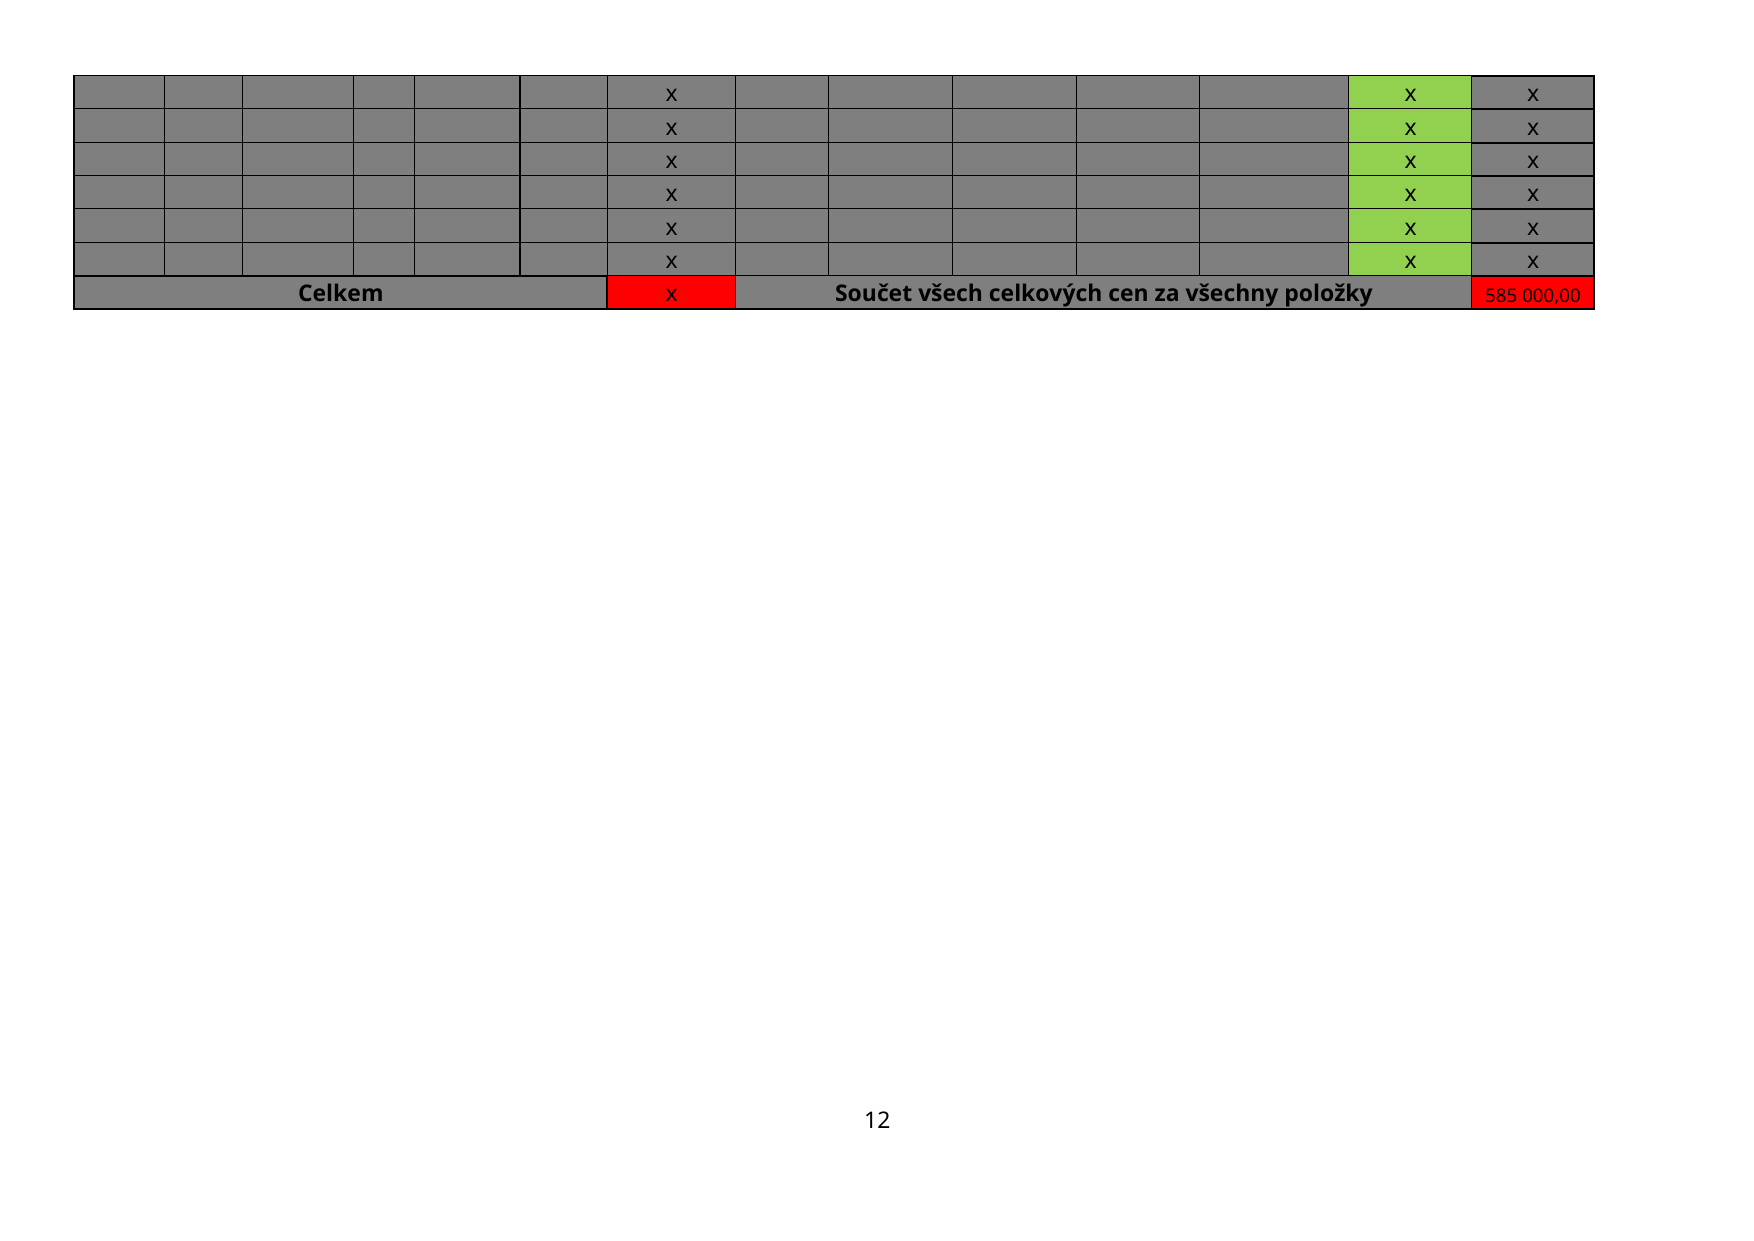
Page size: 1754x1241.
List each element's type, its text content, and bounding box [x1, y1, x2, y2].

table_cell [1077, 76, 1199, 108]
table_cell x [1472, 77, 1593, 108]
table_cell [521, 176, 607, 208]
table_cell x [1349, 143, 1471, 175]
table_cell x [1349, 76, 1471, 108]
table_cell [75, 176, 164, 208]
table_cell [829, 109, 952, 142]
table_cell [1077, 143, 1199, 175]
table_cell x [1349, 209, 1471, 242]
table_cell [736, 109, 828, 142]
table_cell [243, 209, 353, 242]
table_cell [1200, 76, 1348, 108]
table_cell [1077, 209, 1199, 242]
table_cell [75, 243, 164, 275]
table_cell [354, 176, 414, 208]
table_cell [521, 109, 607, 142]
table_cell [243, 243, 353, 275]
table_cell [953, 176, 1076, 208]
table_cell [415, 209, 519, 242]
table_cell [736, 243, 828, 275]
table_cell [354, 243, 414, 275]
table_cell [736, 176, 828, 208]
table_cell [829, 209, 952, 242]
table_cell [415, 143, 519, 175]
table_cell [243, 76, 353, 108]
table_cell [1200, 176, 1348, 208]
table_cell [829, 243, 952, 275]
table_cell [953, 243, 1076, 275]
table_cell [1200, 243, 1348, 275]
table_cell [1077, 109, 1199, 142]
table_cell [415, 76, 519, 108]
table_cell x [608, 243, 735, 275]
table_cell [165, 109, 242, 142]
table_cell x [1472, 144, 1593, 175]
table_cell [1077, 176, 1199, 208]
table_cell [736, 209, 828, 242]
table_cell [829, 143, 952, 175]
table_cell Součet všech celkových cen za všechny položky [736, 276, 1471, 308]
table_cell x [608, 76, 735, 108]
table_cell x [608, 143, 735, 175]
table_cell [1077, 243, 1199, 275]
table_cell [354, 209, 414, 242]
table_cell x [608, 176, 735, 208]
table_cell x [1472, 210, 1593, 242]
table_cell x [608, 209, 735, 242]
table_cell x [1472, 244, 1593, 275]
table_cell [165, 143, 242, 175]
table_cell [736, 76, 828, 108]
table_cell [75, 209, 164, 242]
table_cell [415, 243, 519, 275]
table_cell [1200, 109, 1348, 142]
table_cell [521, 76, 607, 108]
table_cell x [1349, 243, 1471, 275]
table_cell [953, 76, 1076, 108]
table_cell [243, 176, 353, 208]
table_cell x [1349, 109, 1471, 142]
table_cell [521, 209, 607, 242]
table_cell [953, 209, 1076, 242]
table_cell [736, 143, 828, 175]
table_cell [829, 76, 952, 108]
table_cell [75, 76, 164, 108]
table_cell [1200, 209, 1348, 242]
table_cell [953, 143, 1076, 175]
table_cell [829, 176, 952, 208]
table_cell [75, 109, 164, 142]
table_cell [521, 143, 607, 175]
table_cell [243, 143, 353, 175]
table_cell [415, 109, 519, 142]
table_cell [1200, 143, 1348, 175]
table_cell [165, 209, 242, 242]
table_cell [415, 176, 519, 208]
table_cell x [1472, 110, 1593, 142]
table_cell x [608, 109, 735, 142]
table_cell 585 000,00 [1472, 277, 1593, 308]
table_cell [354, 109, 414, 142]
table_cell [354, 143, 414, 175]
table_cell [165, 243, 242, 275]
table_cell [521, 243, 607, 275]
table_cell [354, 76, 414, 108]
table_cell x [608, 276, 735, 308]
table_cell x [1349, 176, 1471, 208]
table_cell [953, 109, 1076, 142]
table_cell [243, 109, 353, 142]
table_cell [75, 143, 164, 175]
table_cell [165, 176, 242, 208]
table_cell [165, 76, 242, 108]
table_cell x [1472, 177, 1593, 208]
table_cell Celkem [75, 277, 606, 308]
